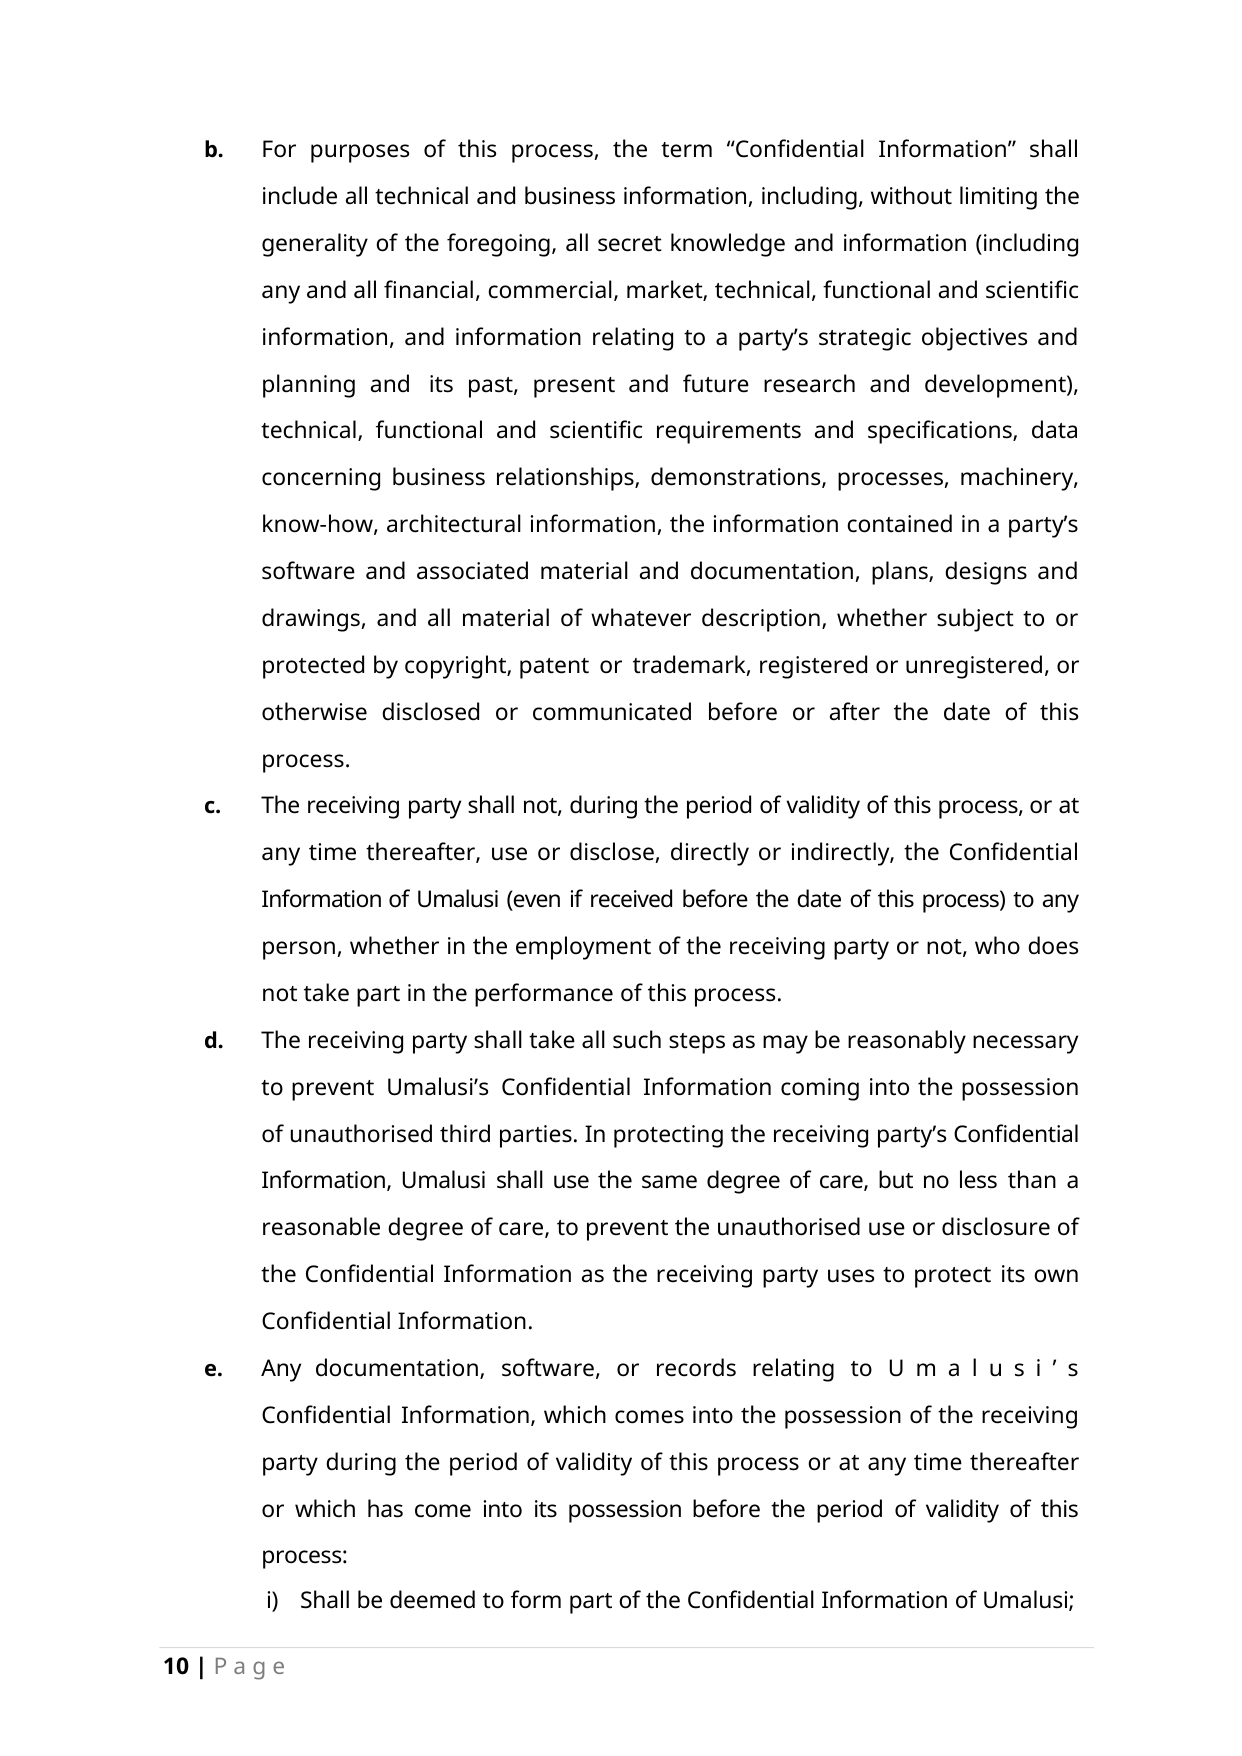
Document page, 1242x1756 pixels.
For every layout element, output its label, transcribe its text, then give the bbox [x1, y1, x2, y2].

list For purposes of this process, the term “Confidential Information” shall include all technical and business information, including, without limiting the generality of the foregoing, all secret knowledge and information (including any and all financial, commercial, market, technical, functional and scientific information, and information relating to a party’s strategic objectives and planning and its past, present and future research and development), technical, functional and scientific requirements and specifications, data concerning business relationships, demonstrations, processes, machinery, know-how, architectural information, the information contained in a party’s software and associated material and documentation, plans, designs and drawings, and all material of whatever description, whether subject to or protected by copyright, patent or trademark, registered or unregistered, or otherwise disclosed or communicated before or after the date of this process. [204, 133, 1080, 774]
list Shall be deemed to form part of the Confidential Information of Umalusi; [266, 1586, 1164, 1614]
list The receiving party shall take all such steps as may be reasonably necessary to prevent Umalusi’s Confidential Information coming into the possession of unauthorised third parties. In protecting the receiving party’s Confidential Information, Umalusi shall use the same degree of care, but no less than a reasonable degree of care, to prevent the unauthorised use or disclosure of the Confidential Information as the receiving party uses to protect its own Confidential Information. [204, 1024, 1079, 1336]
list The receiving party shall not, during the period of validity of this process, or at any time thereafter, use or disclose, directly or indirectly, the Confidential Information of Umalusi (even if received before the date of this process) to any person, whether in the employment of the receiving party or not, who does not take part in the performance of this process. [204, 789, 1080, 1008]
list Any documentation, software, or records relating to U m a l u s i ’ s Confidential Information, which comes into the possession of the receiving party during the period of validity of this process or at any time thereafter or which has come into its possession before the period of validity of this process: [204, 1352, 1079, 1571]
